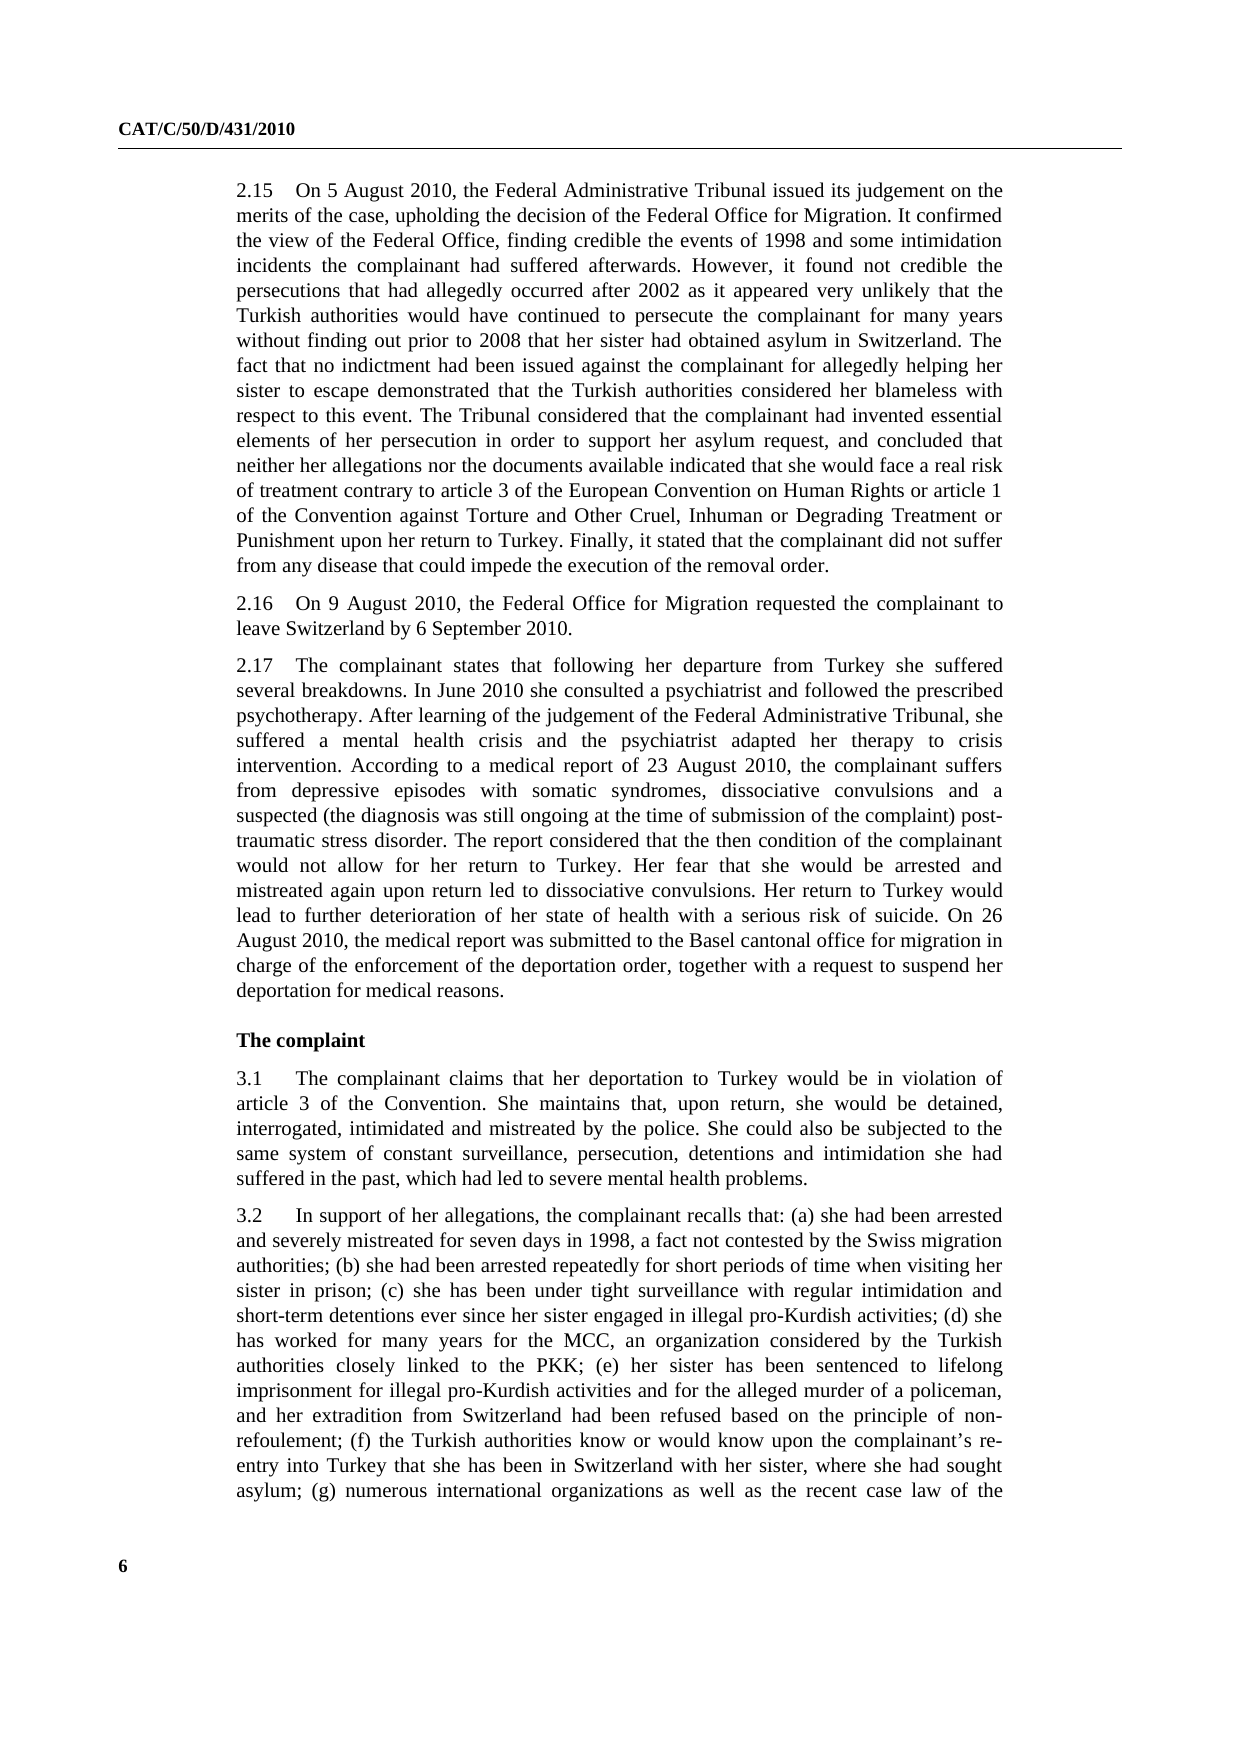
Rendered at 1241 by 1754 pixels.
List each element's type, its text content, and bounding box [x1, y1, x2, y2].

text 2.16 On 9 August 2010, the Federal Office for Migration requested the complainant to leave Switzerland by 6 September 2010. [236, 590, 1004, 640]
text 2.15 On 5 August 2010, the Federal Administrative Tribunal issued its judgement on the merits of the case, upholding the decision of the Federal Office for Migration. It confirmed the view of the Federal Office, finding credible the events of 1998 and some intimidation incidents the complainant had suffered afterwards. However, it found not credible the persecutions that had allegedly occurred after 2002 as it appeared very unlikely that the Turkish authorities would have continued to persecute the complainant for many years without finding out prior to 2008 that her sister had obtained asylum in Switzerland. The fact that no indictment had been issued against the complainant for allegedly helping her sister to escape demonstrated that the Turkish authorities considered her blameless with respect to this event. The Tribunal considered that the complainant had invented essential elements of her persecution in order to support her asylum request, and concluded that neither her allegations nor the documents available indicated that she would face a real risk of treatment contrary to article 3 of the European Convention on Human Rights or article 1 of the Convention against Torture and Other Cruel, Inhuman or Degrading Treatment or Punishment upon her return to Turkey. Finally, it stated that the complainant did not suffer from any disease that could impede the execution of the removal order. [236, 177, 1004, 577]
text The complaint [118, 1027, 1004, 1052]
text 2.17 The complainant states that following her departure from Turkey she suffered several breakdowns. In June 2010 she consulted a psychiatrist and followed the prescribed psychotherapy. After learning of the judgement of the Federal Administrative Tribunal, she suffered a mental health crisis and the psychiatrist adapted her therapy to crisis intervention. According to a medical report of 23 August 2010, the complainant suffers from depressive episodes with somatic syndromes, dissociative convulsions and a suspected (the diagnosis was still ongoing at the time of submission of the complaint) post-traumatic stress disorder. The report considered that the then condition of the complainant would not allow for her return to Turkey. Her fear that she would be arrested and mistreated again upon return led to dissociative convulsions. Her return to Turkey would lead to further deterioration of her state of health with a serious risk of suicide. On 26 August 2010, the medical report was submitted to the Basel cantonal office for migration in charge of the enforcement of the deportation order, together with a request to suspend her deportation for medical reasons. [236, 652, 1004, 1002]
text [236, 1202, 1004, 1502]
text 3.1 The complainant claims that her deportation to Turkey would be in violation of article 3 of the Convention. She maintains that, upon return, she would be detained, interrogated, intimidated and mistreated by the police. She could also be subjected to the same system of constant surveillance, persecution, detentions and intimidation she had suffered in the past, which had led to severe mental health problems. [236, 1065, 1004, 1190]
